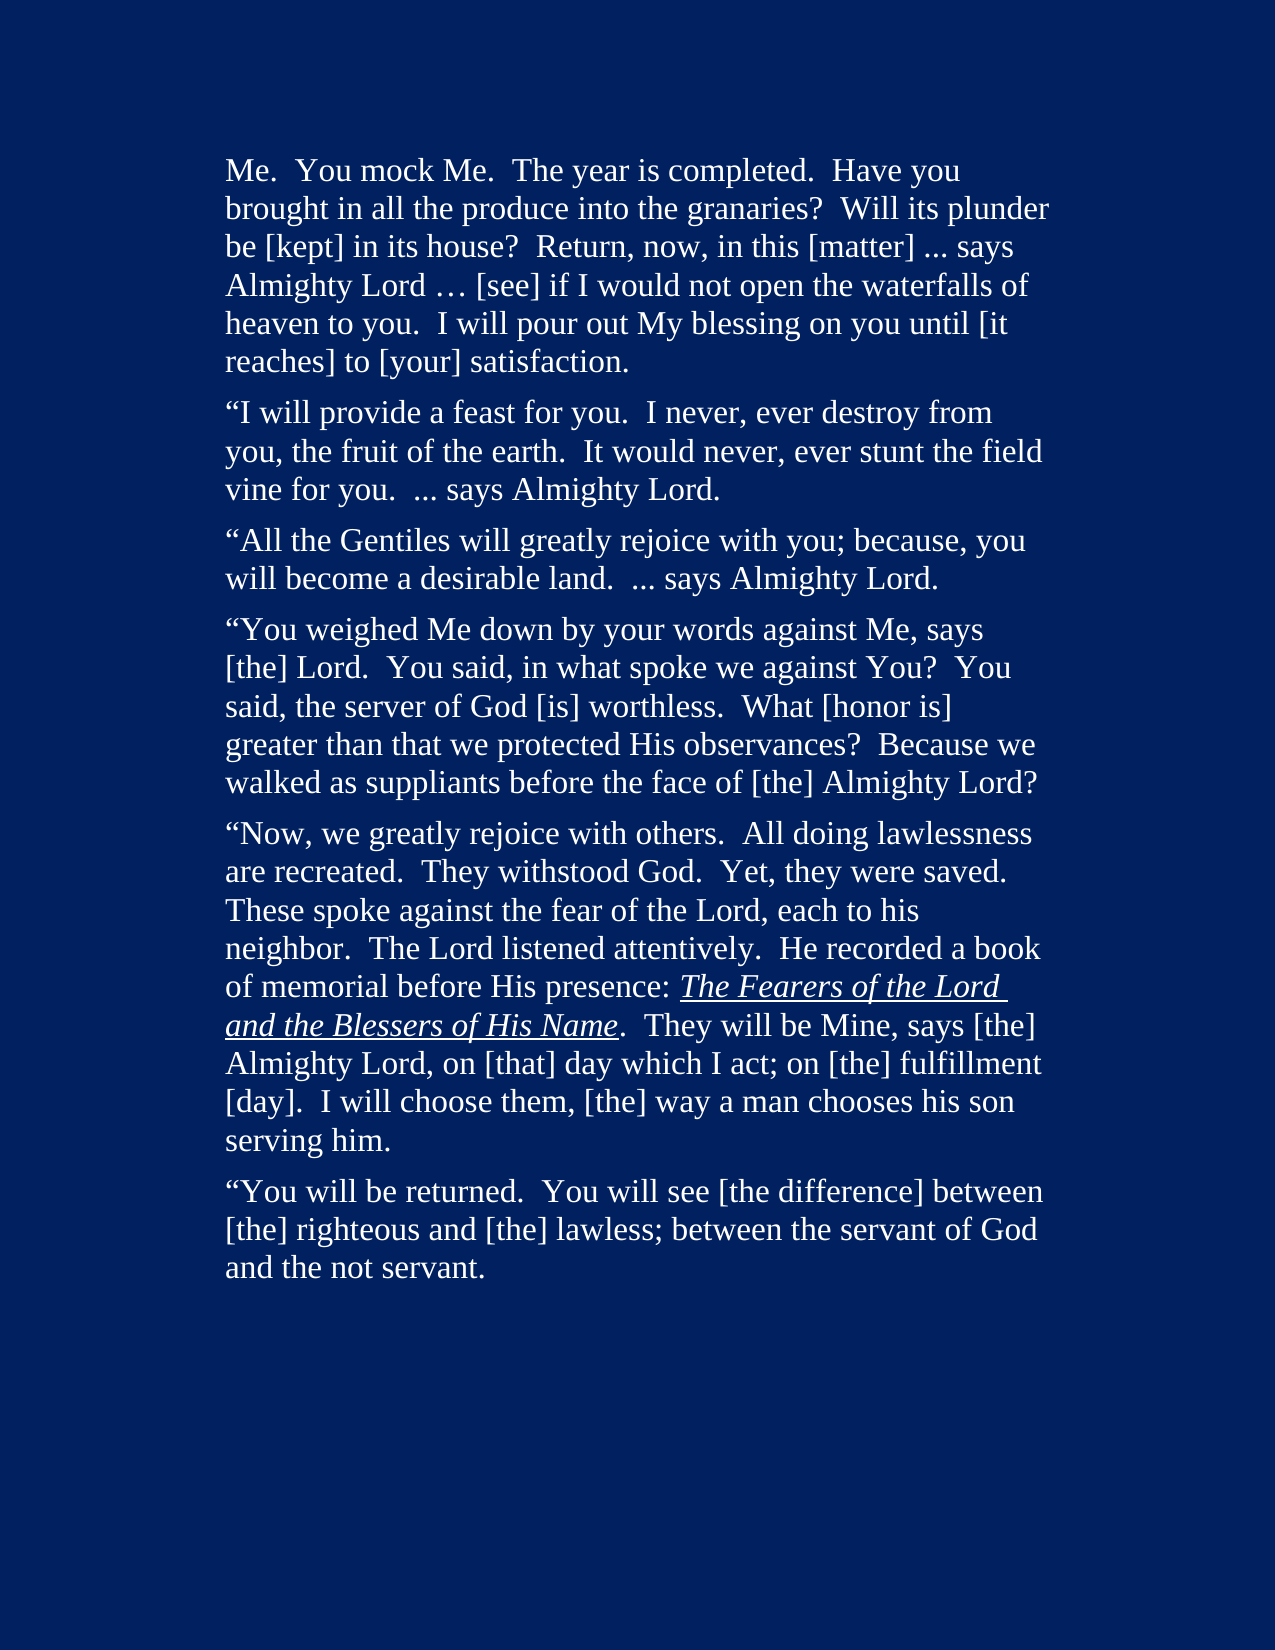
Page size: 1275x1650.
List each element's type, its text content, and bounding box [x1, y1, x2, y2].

text “All the Gentiles will greatly rejoice with you; because, you will become a desirable land. ... says Almighty Lord. [225, 520, 1050, 597]
text “I will provide a feast for you. I never, ever destroy from you, the fruit of the earth. It would never, ever stunt the field vine for you. ... says Almighty Lord. [225, 392, 1050, 507]
text “Now, we greatly rejoice with others. All doing lawlessness are recreated. They withstood God. Yet, they were saved. These spoke against the fear of the Lord, each to his neighbor. The Lord listened attentively. He recorded a book of memorial before His presence: The Fearers of the Lord and the Blessers of His Name. They will be Mine, says [the] Almighty Lord, on [that] day which I act; on [the] fulfillment [day]. I will choose them, [the] way a man chooses his son serving him. [225, 813, 1050, 1158]
text “You weighed Me down by your words against Me, says [the] Lord. You said, in what spoke we against You? You said, the server of God [is] worthless. What [honor is] greater than that we protected His observances? Because we walked as suppliants before the face of [the] Almighty Lord? [225, 609, 1050, 801]
text “You will be returned. You will see [the difference] between [the] righteous and [the] lawless; between the servant of God and the not servant. [225, 1171, 1050, 1286]
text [225, 150, 1050, 380]
